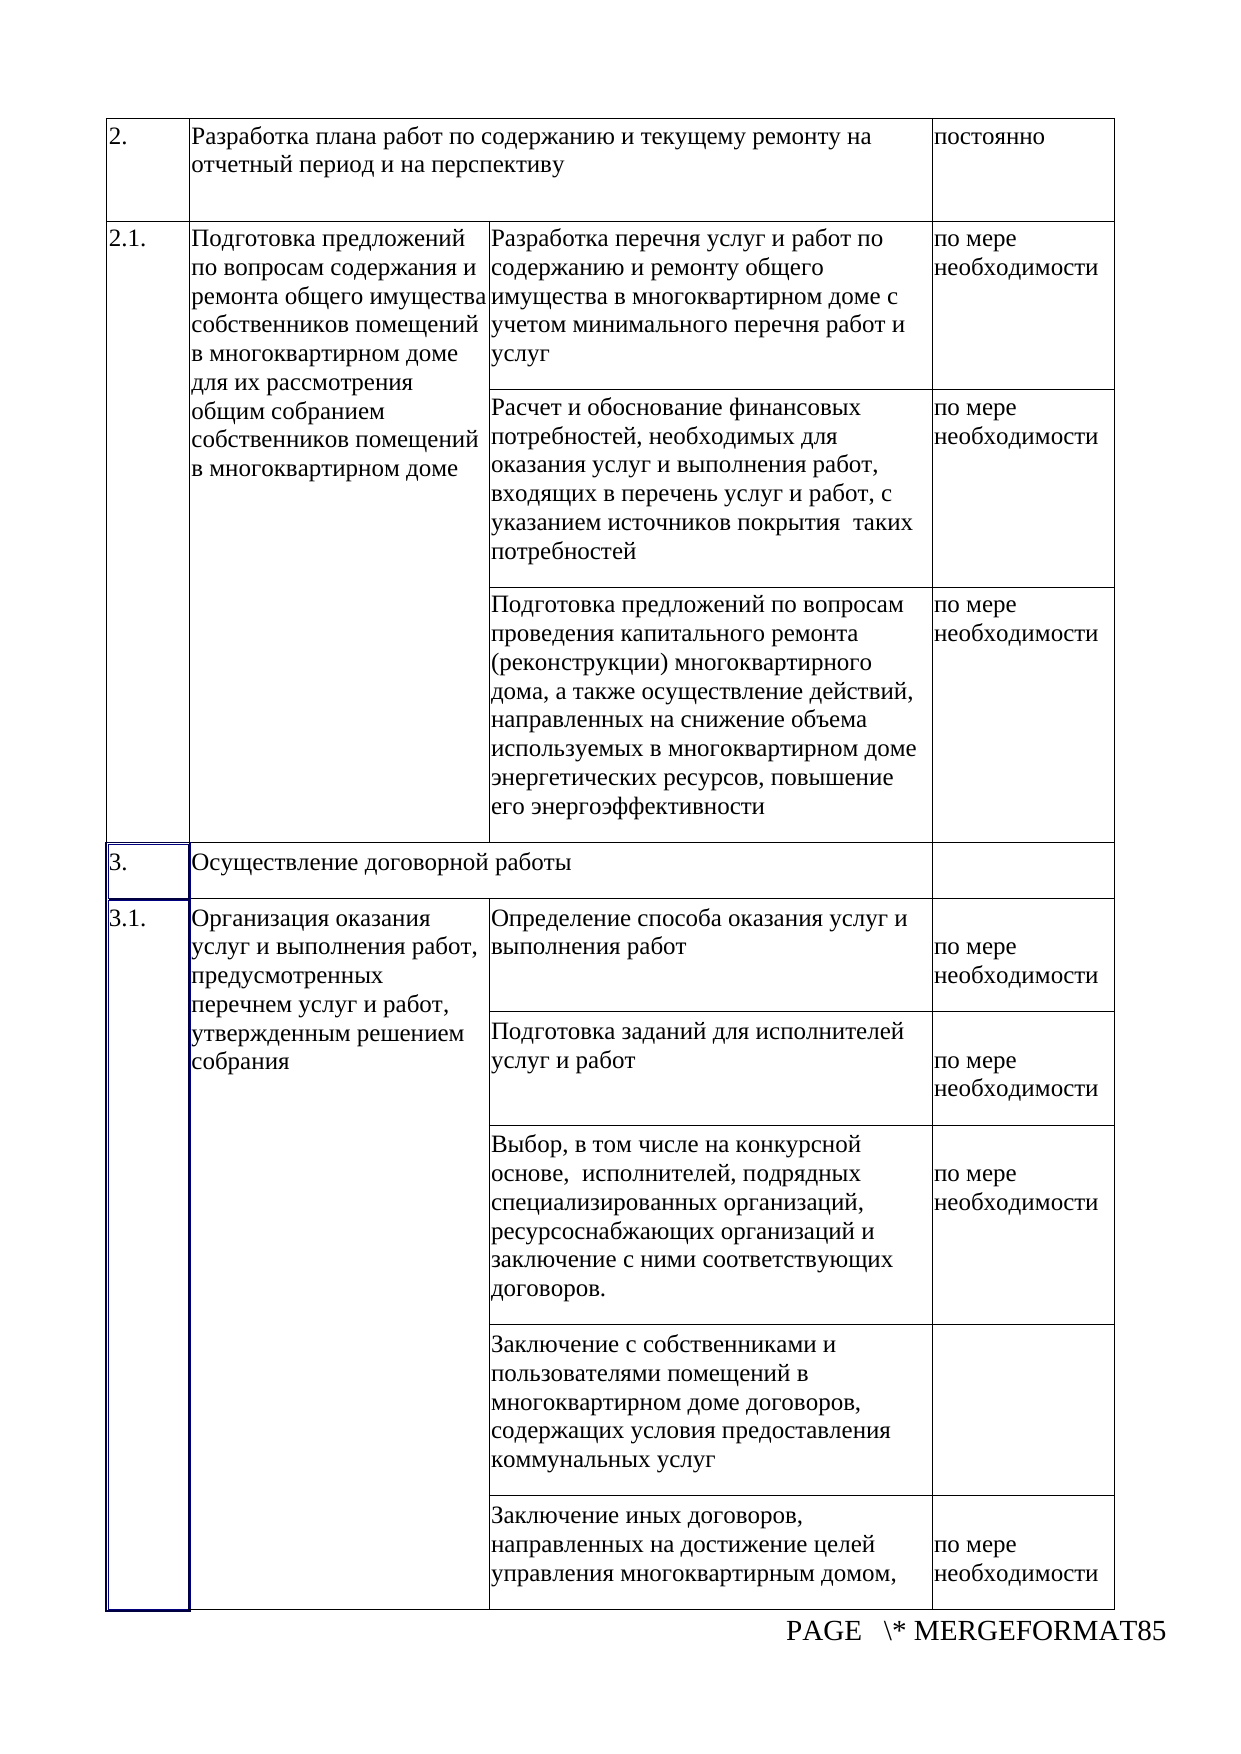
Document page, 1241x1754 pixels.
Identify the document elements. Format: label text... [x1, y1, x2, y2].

table_cell Осуществление договорной работы [191, 843, 932, 898]
table_cell по мере необходимости [933, 222, 1114, 389]
table_cell по мере необходимости [933, 1012, 1114, 1125]
table_cell Разработка плана работ по содержанию и текущему ремонту на отчетный период и на перспективу [190, 119, 932, 221]
table_cell Подготовка заданий для исполнителей услуг и работ [490, 1012, 932, 1125]
table_cell Определение способа оказания услуг и выполнения работ [490, 899, 932, 1011]
table_cell Подготовка предложений по вопросам проведения капитального ремонта (реконструкции) многоквартирного дома, а также осуществление действий, направленных на снижение объема используемых в многоквартирном доме энергетических ресурсов, повышение его энергоэффективности [490, 588, 932, 842]
table_cell 2. [107, 119, 189, 221]
table_cell 2.1. [107, 222, 189, 842]
table_cell Подготовка предложений по вопросам содержания и ремонта общего имущества собственников помещений в многоквартирном доме для их рассмотрения общим собранием собственников помещений в многоквартирном доме [190, 222, 489, 842]
table_cell Организация оказания услуг и выполнения работ, предусмотренных перечнем услуг и работ, утвержденным решением собрания [191, 899, 489, 1609]
table_cell по мере необходимости [933, 588, 1114, 842]
table_cell постоянно [933, 119, 1114, 221]
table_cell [933, 1496, 1114, 1609]
table_cell Заключение с собственниками и пользователями помещений в многоквартирном доме договоров, содержащих условия предоставления коммунальных услуг [490, 1325, 932, 1495]
table_cell Разработка перечня услуг и работ по содержанию и ремонту общего имущества в многоквартирном доме с учетом минимального перечня работ и услуг [490, 222, 932, 389]
table_cell Расчет и обоснование финансовых потребностей, необходимых для оказания услуг и выполнения работ, входящих в перечень услуг и работ, с указанием источников покрытия таких потребностей [490, 390, 932, 587]
table_cell Выбор, в том числе на конкурсной основе, исполнителей, подрядных специализированных организаций, ресурсоснабжающих организаций и заключение с ними соответствующих договоров. [490, 1126, 932, 1324]
table_cell 3. [109, 845, 188, 898]
table_cell [933, 1325, 1114, 1495]
table_cell по мере необходимости [933, 1126, 1114, 1324]
table_cell по мере необходимости [933, 899, 1114, 1011]
table_cell [933, 843, 1114, 898]
table_cell 3.1. [109, 901, 188, 1609]
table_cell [490, 1496, 932, 1609]
table_cell по мере необходимости [933, 390, 1114, 587]
